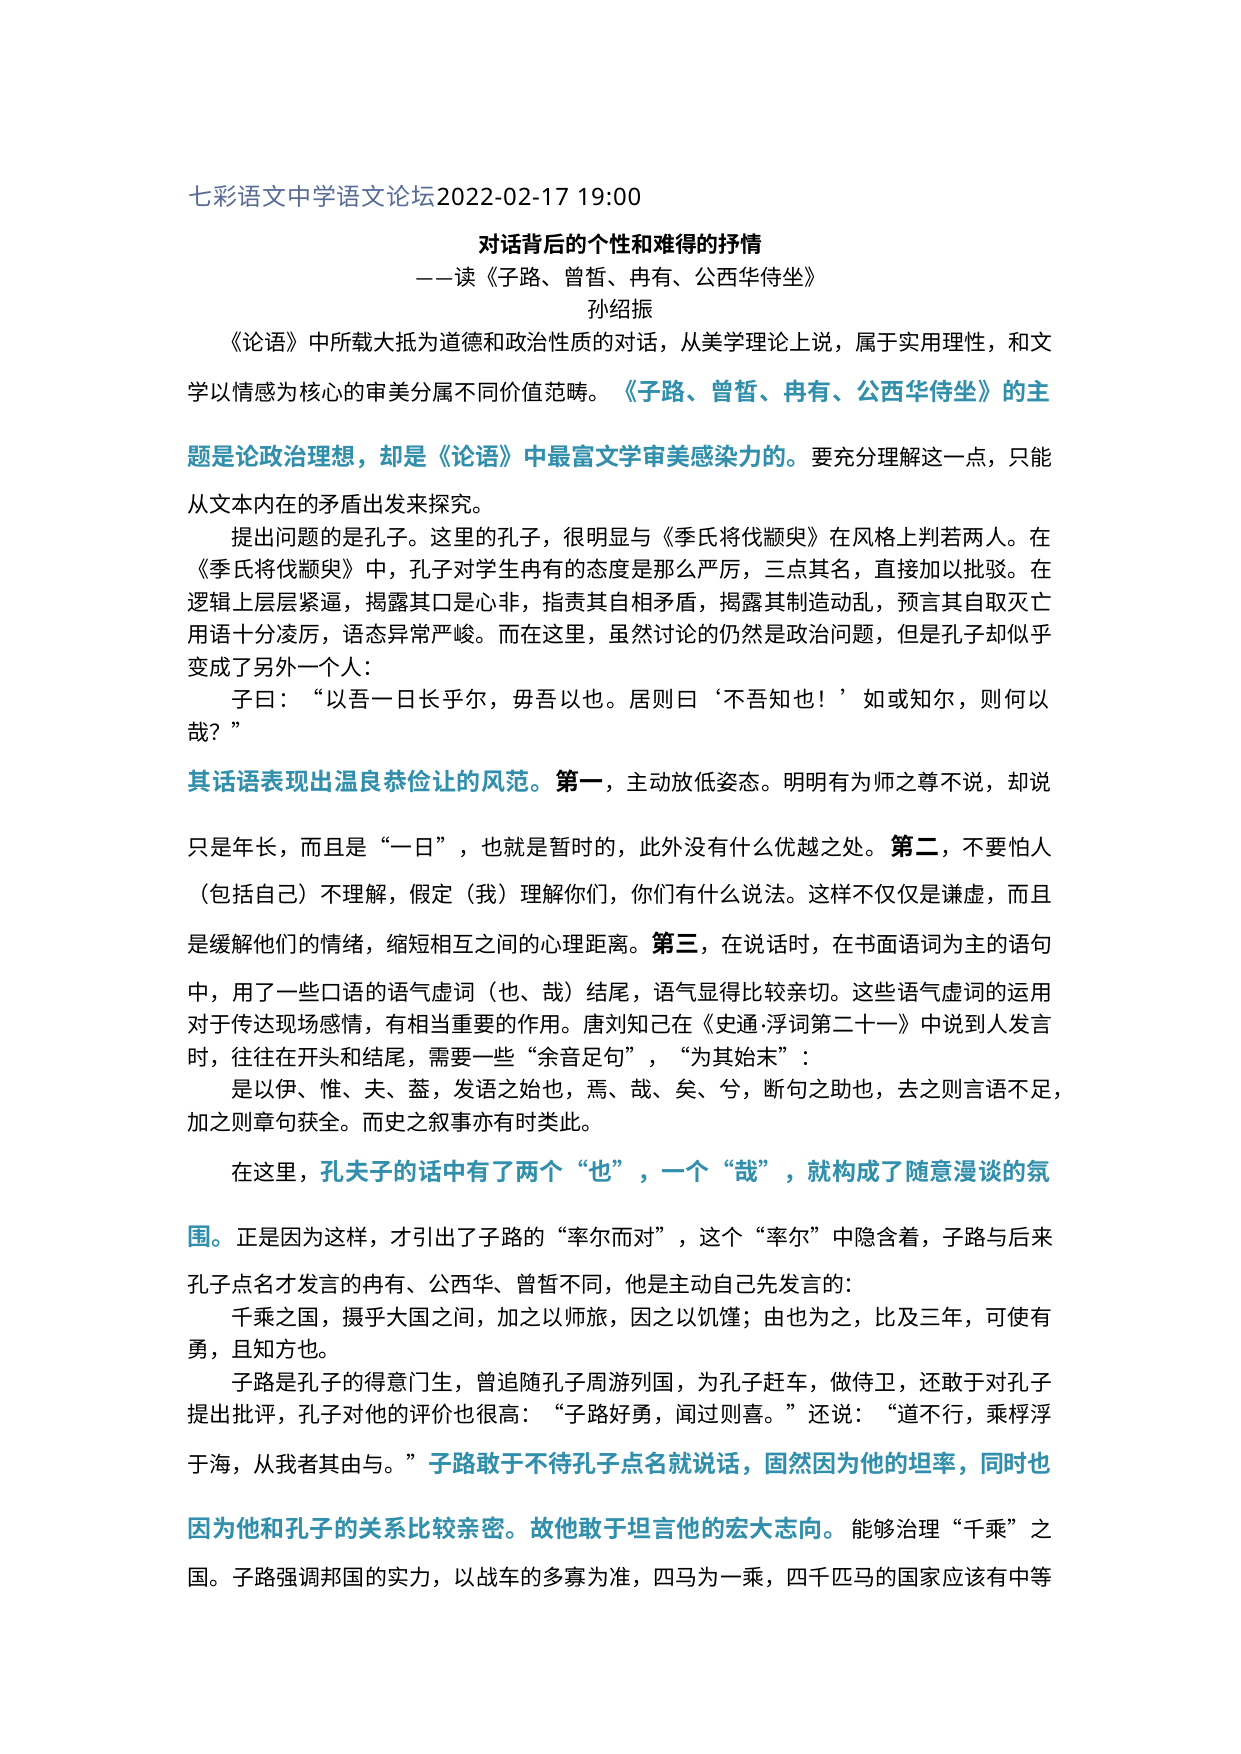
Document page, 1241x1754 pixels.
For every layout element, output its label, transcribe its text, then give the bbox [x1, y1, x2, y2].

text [187, 1364, 1053, 1592]
text 孙绍振 [187, 292, 1053, 324]
text 在这里，孔夫子的话中有了两个“也”，一个“哉”，就构成了随意漫谈的氛围。正是因为这样，才引出了子路的“率尔而对”，这个“率尔”中隐含着，子路与后来孔子点名才发言的冉有、公西华、曾皙不同，他是主动自己先发言的： [187, 1137, 1053, 1299]
text 提出问题的是孔子。这里的孔子，很明显与《季氏将伐颛臾》在风格上判若两人。在《季氏将伐颛臾》中，孔子对学生冉有的态度是那么严厉，三点其名，直接加以批驳。在逻辑上层层紧逼，揭露其口是心非，指责其自相矛盾，揭露其制造动乱，预言其自取灭亡。用语十分凌厉，语态异常严峻。而在这里，虽然讨论的仍然是政治问题，但是孔子却似乎变成了另外一个人： [187, 519, 1053, 682]
text 千乘之国，摄乎大国之间，加之以师旅，因之以饥馑；由也为之，比及三年，可使有勇，且知方也。 [187, 1299, 1053, 1364]
text 其话语表现出温良恭俭让的风范。第一，主动放低姿态。明明有为师之尊不说，却说只是年长，而且是“一日”，也就是暂时的，此外没有什么优越之处。第二，不要怕人（包括自己）不理解，假定（我）理解你们，你们有什么说法。这样不仅仅是谦虚，而且是缓解他们的情绪，缩短相互之间的心理距离。第三，在说话时，在书面语词为主的语句中，用了一些口语的语气虚词（也、哉）结尾，语气显得比较亲切。这些语气虚词的运用，对于传达现场感情，有相当重要的作用。唐刘知己在《史通·浮词第二十一》中说到人发言时，往往在开头和结尾，需要一些“余音足句”，“为其始末”： [187, 747, 1053, 1072]
text 七彩语文中学语文论坛 2022-02-17 19:00 [187, 162, 1053, 227]
text 是以伊、惟、夫、葢，发语之始也，焉、哉、矣、兮，断句之助也，去之则言语不足，加之则章句获全。而史之叙事亦有时类此。 [187, 1072, 1053, 1137]
text ——读《子路、曾皙、冉有、公西华侍坐》 [187, 259, 1053, 292]
text 子曰：“以吾一日长乎尔，毋吾以也。居则曰‘不吾知也！’如或知尔，则何以哉？” [187, 682, 1053, 747]
text 《论语》中所载大抵为道德和政治性质的对话，从美学理论上说，属于实用理性，和文学以情感为核心的审美分属不同价值范畴。《子路、曾皙、冉有、公西华侍坐》的主题是论政治理想，却是《论语》中最富文学审美感染力的。要充分理解这一点，只能从文本内在的矛盾出发来探究。 [187, 324, 1053, 519]
text 对话背后的个性和难得的抒情 [187, 227, 1053, 259]
